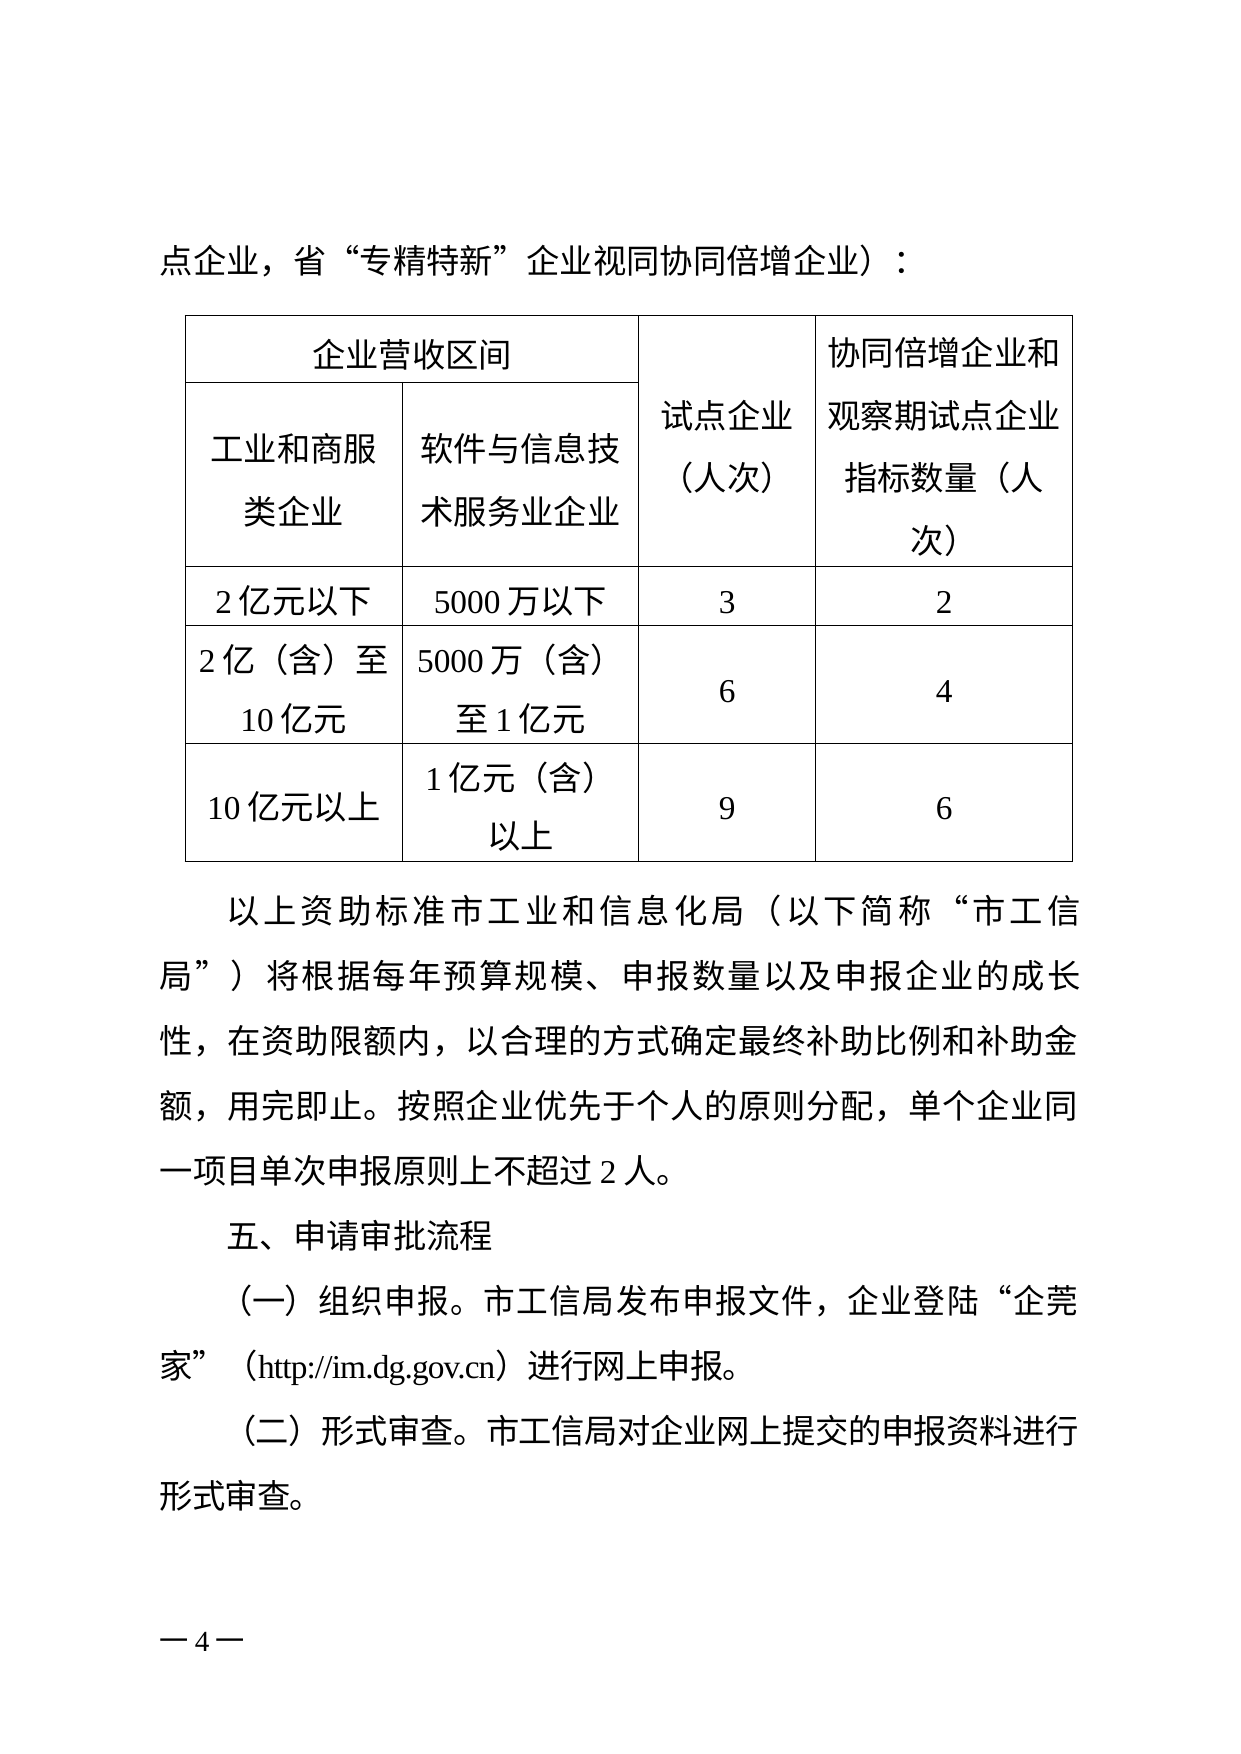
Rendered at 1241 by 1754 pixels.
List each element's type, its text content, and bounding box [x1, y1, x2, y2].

table_cell 9 [639, 744, 815, 861]
table_header 试点企业（人次） [639, 316, 815, 566]
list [159, 227, 1081, 292]
table_cell 1亿元（含）以上 [403, 744, 638, 861]
table_cell 5000万以下 [403, 567, 638, 625]
text 五、申请审批流程 [159, 1202, 1081, 1267]
list 组织申报。市工信局发布申报文件，企业登陆“企莞家”（http://im.dg.gov.cn）进行网上申报。 [159, 1267, 1081, 1397]
table_cell 3 [639, 567, 815, 625]
table_cell 6 [639, 626, 815, 743]
table_cell 6 [816, 744, 1072, 861]
list 形式审查。市工信局对企业网上提交的申报资料进行形式审查。 [159, 1397, 1081, 1527]
table_cell 工业和商服类企业 [186, 383, 402, 566]
table_cell 软件与信息技术服务业企业 [403, 383, 638, 566]
text 以上资助标准市工业和信息化局（以下简称“市工信局”）将根据每年预算规模、申报数量以及申报企业的成长性，在资助限额内，以合理的方式确定最终补助比例和补助金额，用完即止。按照企业优先于个人的原则分配，单个企业同一项目单次申报原则上不超过2人。 [159, 292, 1081, 1202]
table_cell 2亿元以下 [186, 567, 402, 625]
table_cell 4 [816, 626, 1072, 743]
table_cell 5000万（含）至1亿元 [403, 626, 638, 743]
table_cell 2亿（含）至10亿元 [186, 626, 402, 743]
table_header 企业营收区间 [186, 316, 638, 382]
table_header 协同倍增企业和观察期试点企业指标数量（人次） [816, 316, 1072, 566]
table_cell 2 [816, 567, 1072, 625]
table_cell 10亿元以上 [186, 744, 402, 861]
